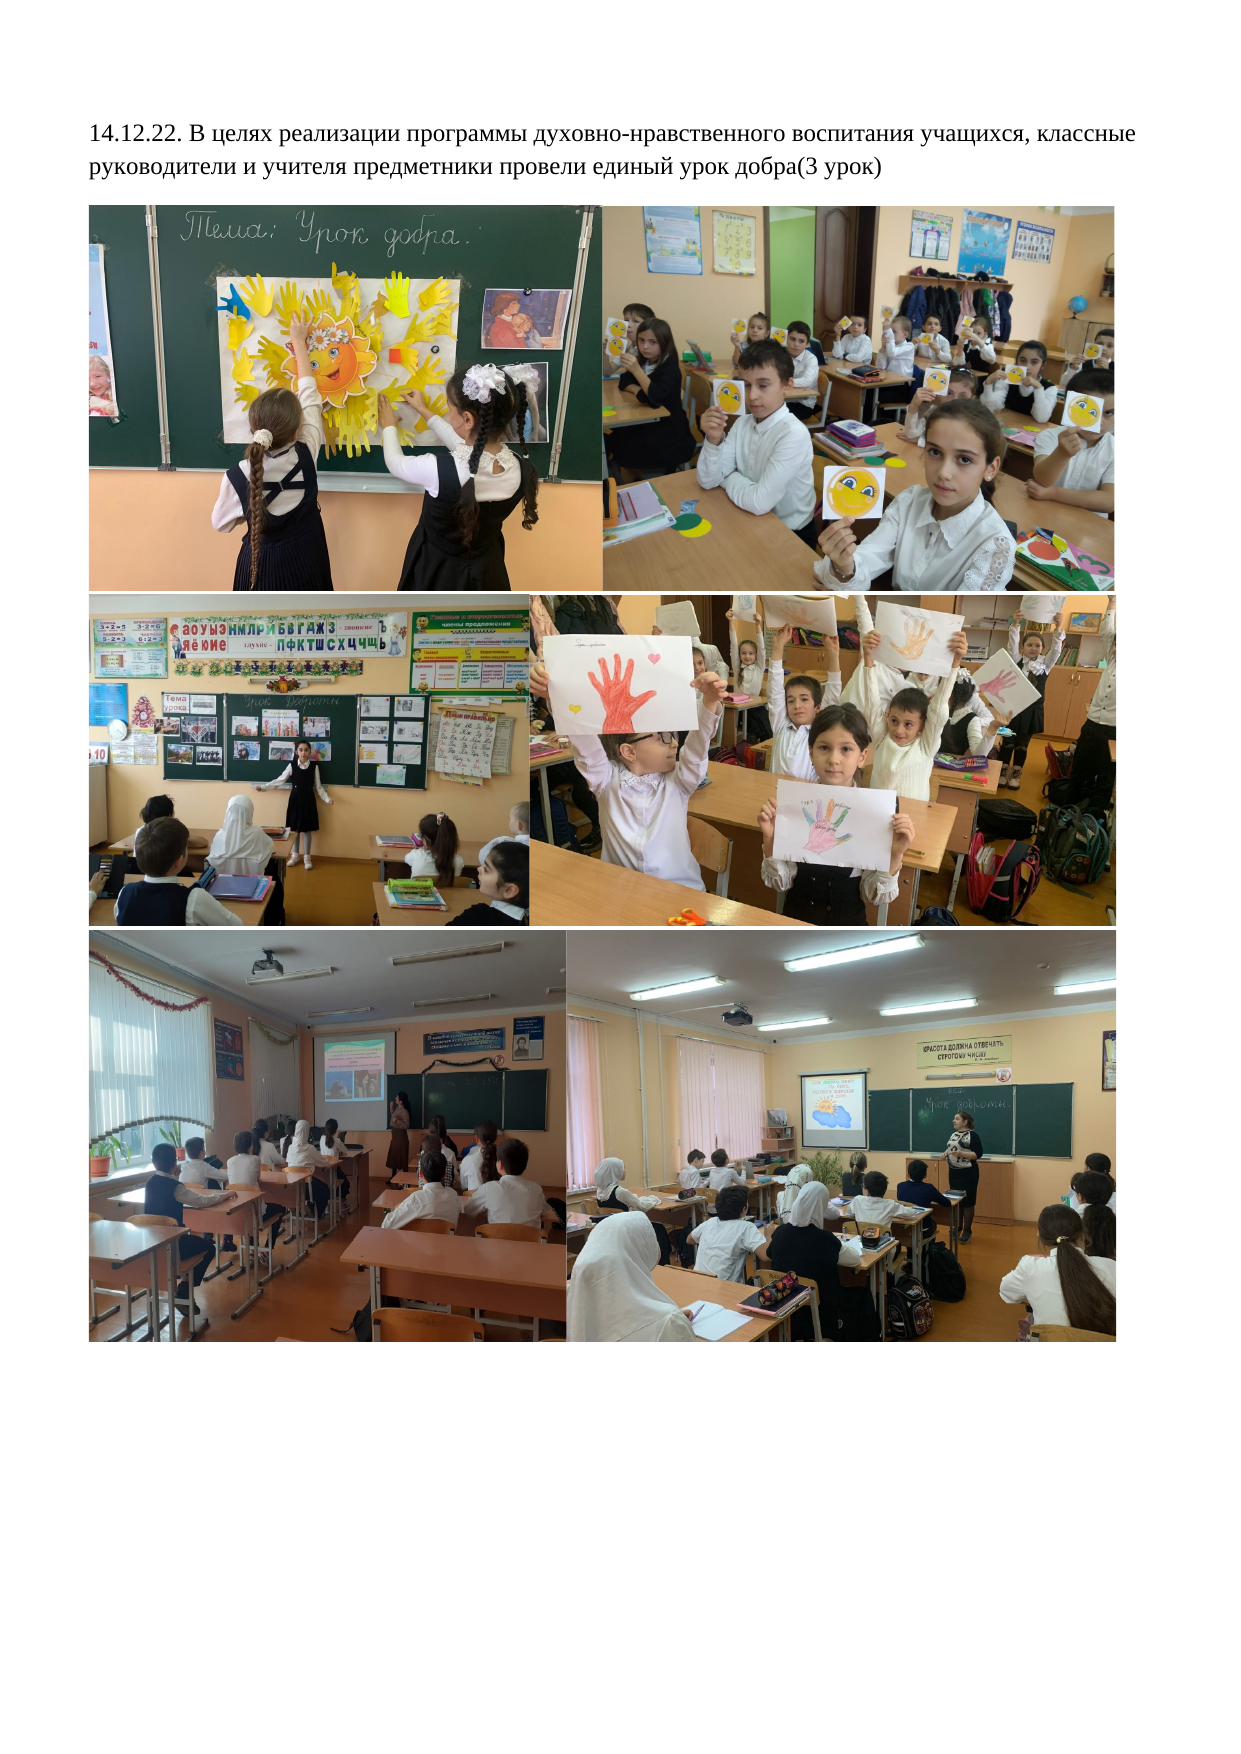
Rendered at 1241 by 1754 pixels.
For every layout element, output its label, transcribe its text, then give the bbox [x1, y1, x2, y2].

picture [88, 930, 1117, 1342]
text 14.12.22. В целях реализации программы духовно-нравственного воспитания учащихся, классные руководители и учителя предметники провели единый урок добра(3 урок) [89, 118, 1152, 180]
picture [88, 594, 1117, 926]
picture [88, 205, 1115, 591]
